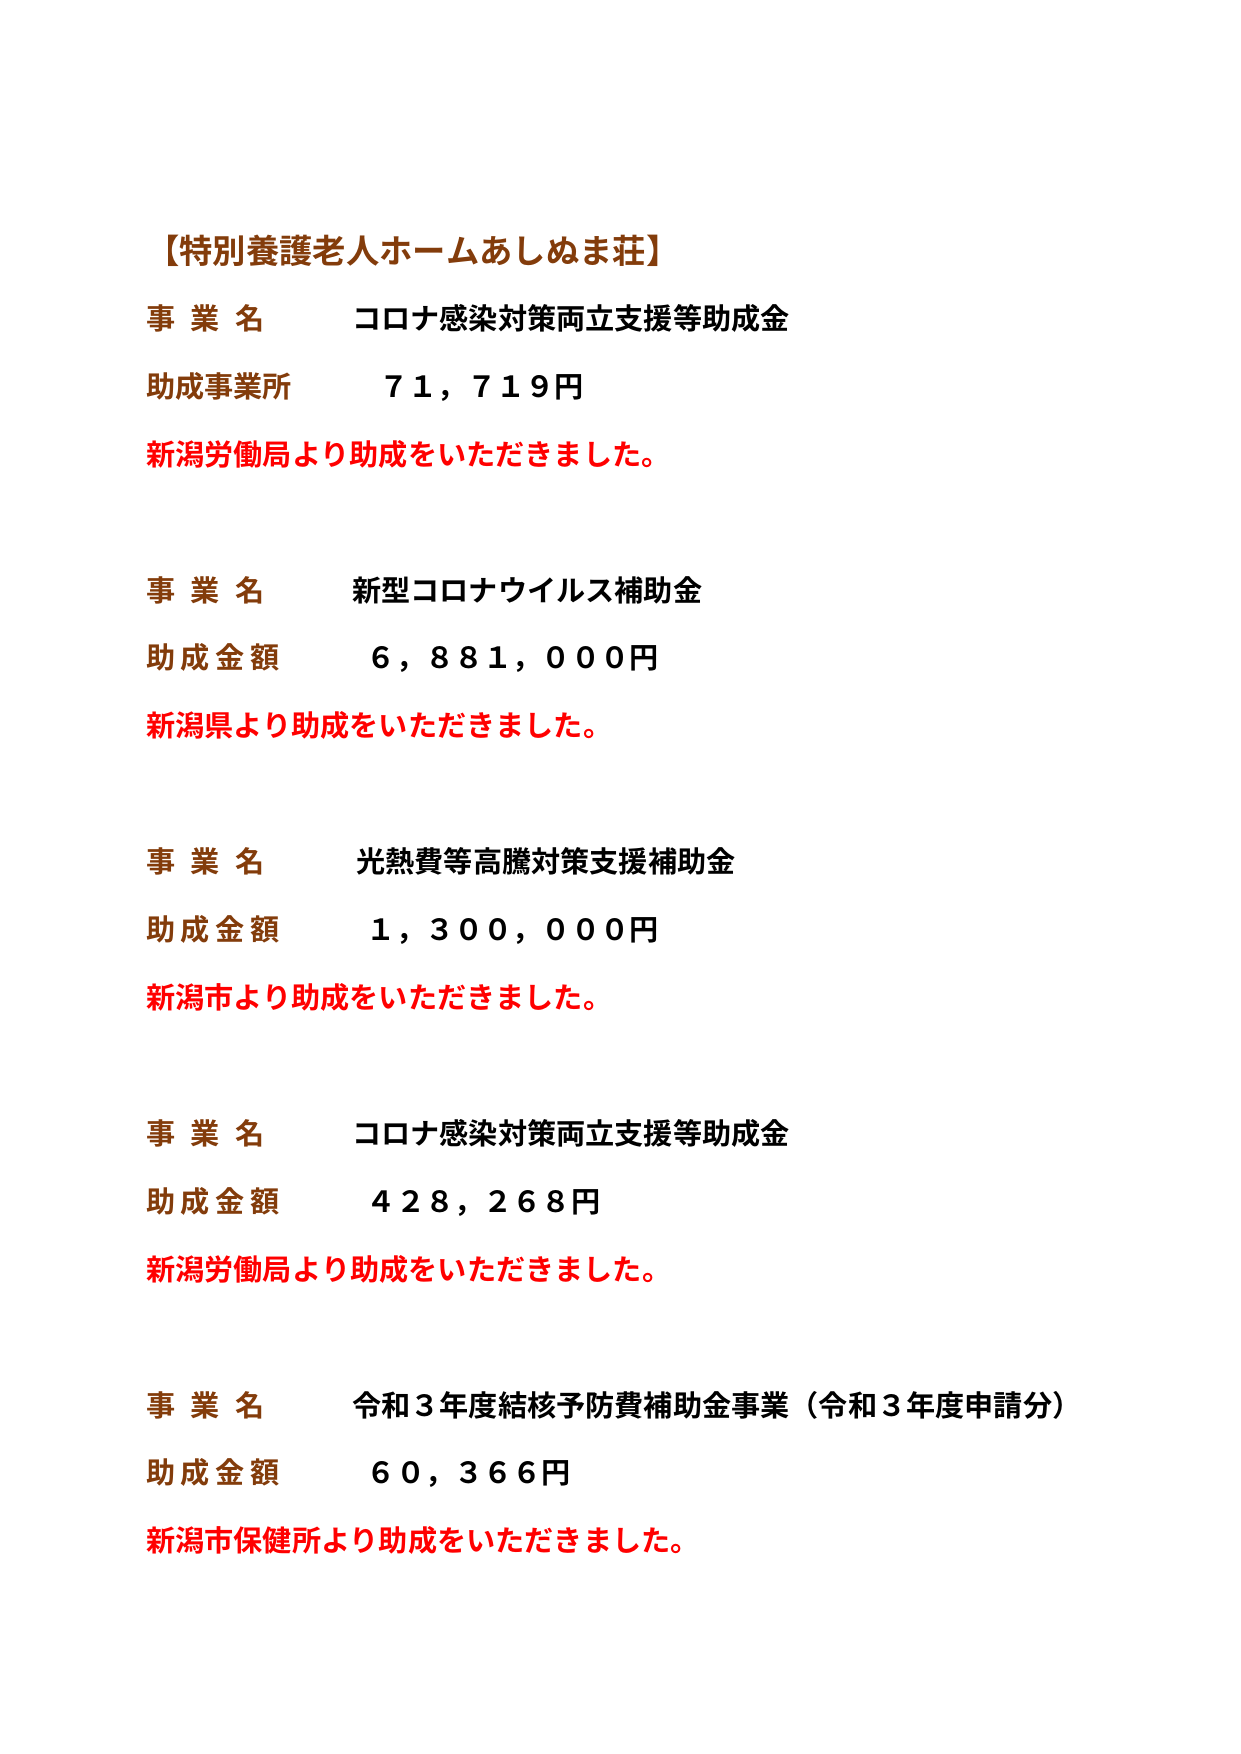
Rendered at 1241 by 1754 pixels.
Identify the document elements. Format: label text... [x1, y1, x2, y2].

text 新潟労働局より助成をいただきました。 [146, 418, 1094, 486]
text 新潟県より助成をいただきました。 [146, 690, 1094, 758]
text 助成金額 ４２８，２６８円 [146, 1166, 1094, 1233]
text 【特別養護老人ホームあしぬま荘】 [146, 215, 1094, 283]
text 新潟市保健所より助成をいただきました。 [146, 1505, 1094, 1573]
text 事業名 コロナ感染対策両立支援等助成金 [146, 283, 1094, 351]
text 助成金額 ６０，３６６円 [146, 1437, 1094, 1505]
text 事業名 令和３年度結核予防費補助金事業（令和３年度申請分） [146, 1369, 1094, 1437]
text 事業名 光熱費等高騰対策支援補助金 [146, 826, 1094, 894]
text 助成金額 １，３００，０００円 [146, 894, 1094, 962]
text 事業名 コロナ感染対策両立支援等助成金 [146, 1098, 1094, 1166]
text 助成事業所 ７１，７１９円 [146, 351, 1094, 418]
text 新潟市より助成をいただきました。 [146, 962, 1094, 1030]
text 新潟労働局より助成をいただきました。 [146, 1233, 1094, 1301]
text 助成金額 ６，８８１，０００円 [146, 622, 1094, 690]
text 事業名 新型コロナウイルス補助金 [146, 554, 1094, 622]
